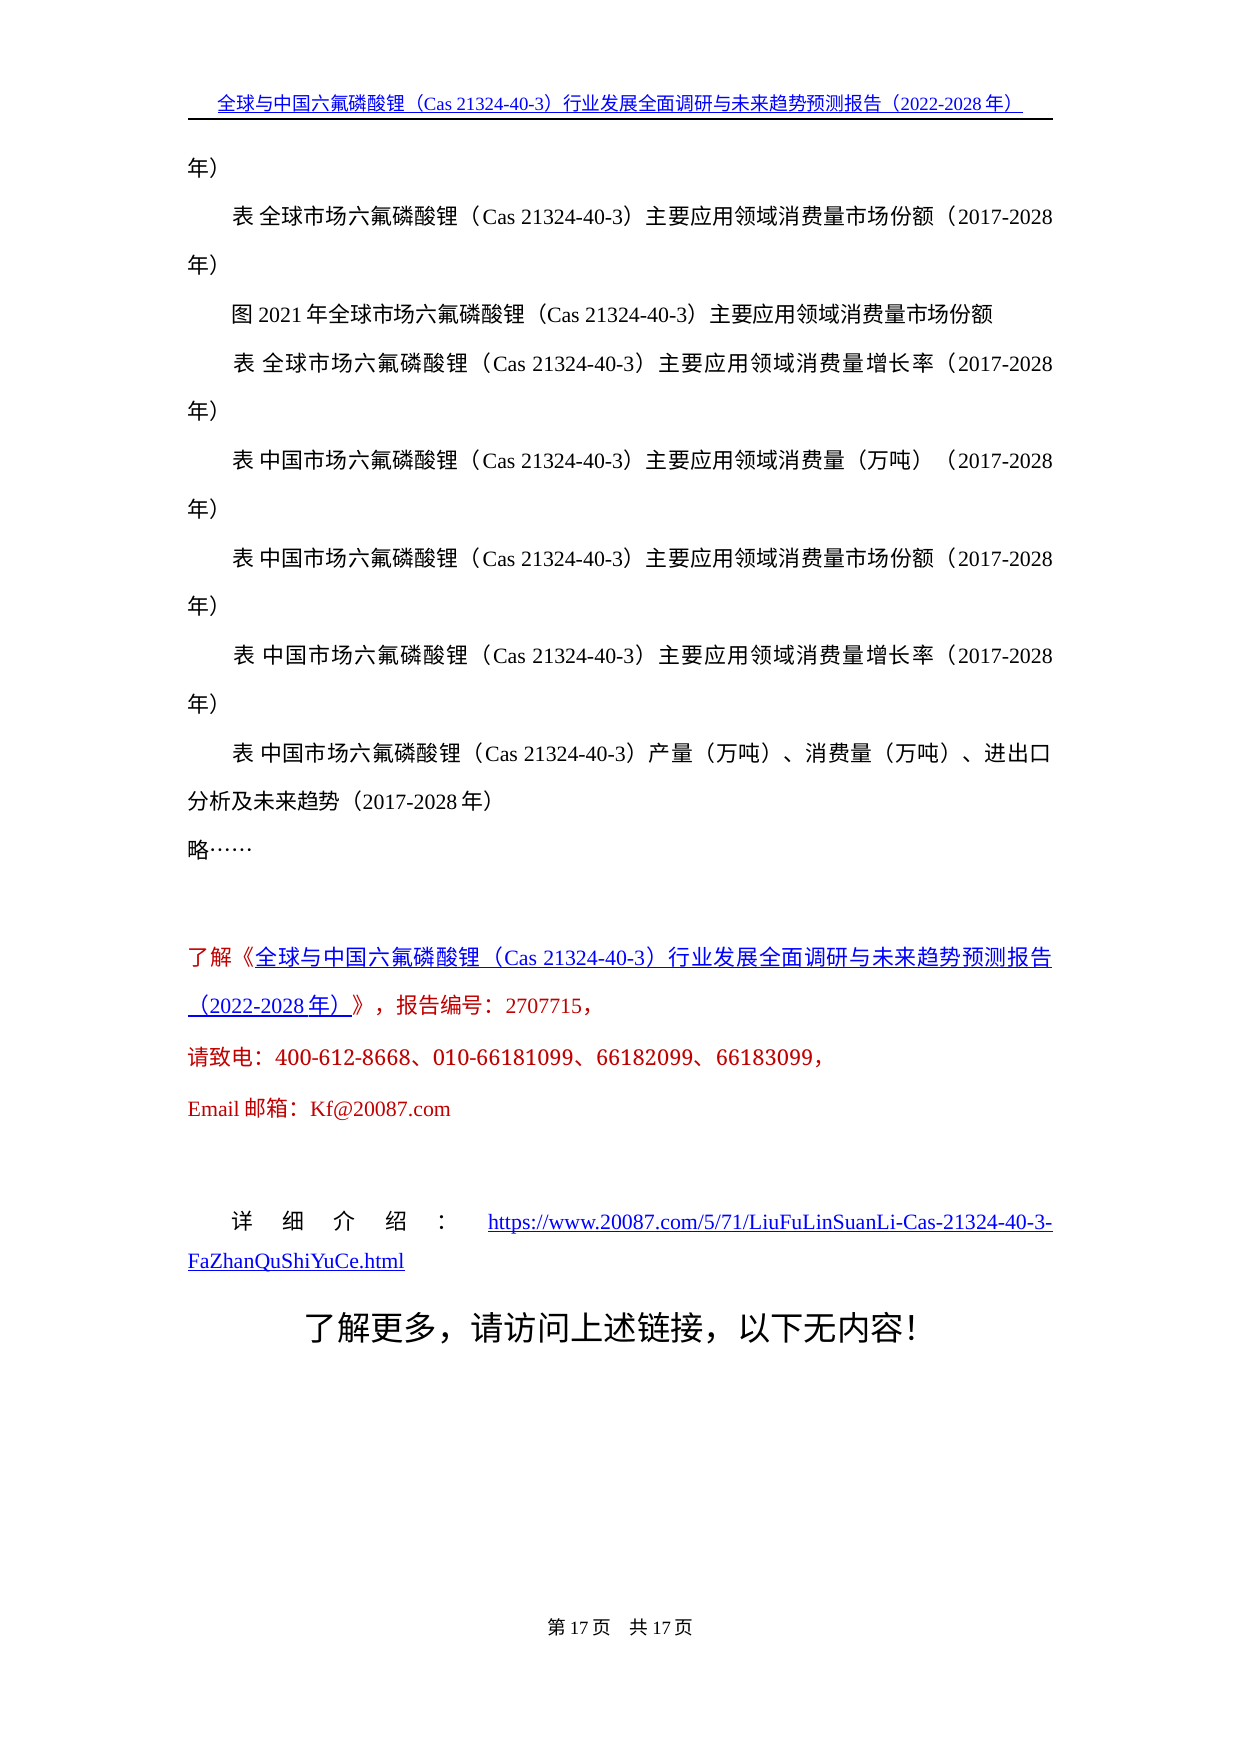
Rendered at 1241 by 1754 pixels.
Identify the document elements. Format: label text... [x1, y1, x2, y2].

text Email邮箱：Kf@20087.com [187, 1091, 1053, 1123]
text 请致电：400-612-8668、010-66181099、66182099、66183099， [187, 1039, 1053, 1072]
title 了解更多，请访问上述链接，以下无内容！ [187, 1293, 1053, 1358]
text 了解《全球与中国六氟磷酸锂（Cas 21324-40-3）行业发展全面调研与未来趋势预测报告（2022-2028年）》，报告编号：2707715， [187, 939, 1053, 1020]
text 详细介绍：https://www.20087.com/5/71/LiuFuLinSuanLi-Cas-21324-40-3-FaZhanQuShiYuCe.html [187, 1204, 1053, 1277]
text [187, 150, 1053, 865]
